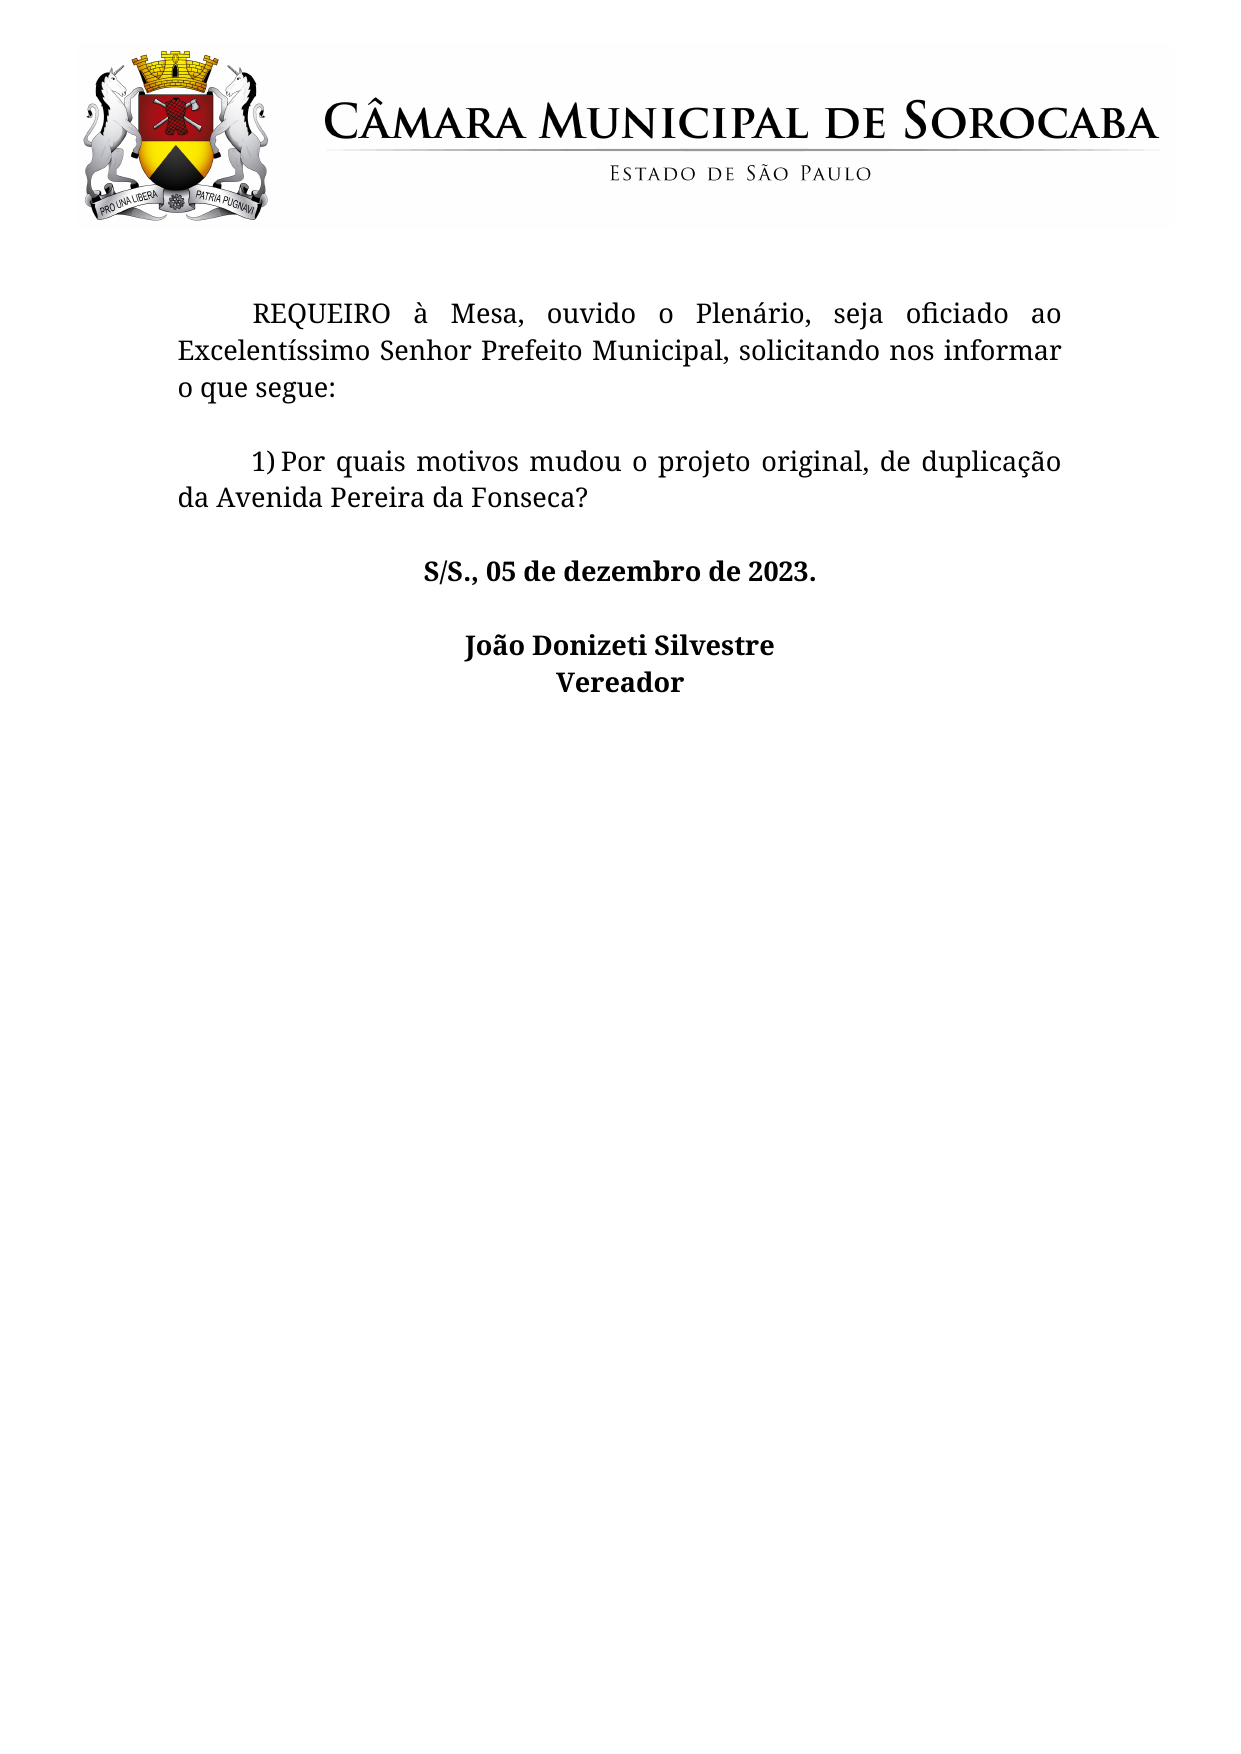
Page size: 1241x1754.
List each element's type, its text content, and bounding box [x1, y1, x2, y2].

picture [76, 43, 1174, 229]
text S/S., 05 de dezembro de 2023. [177, 553, 1063, 589]
text João Donizeti Silvestre [177, 626, 1063, 663]
text Vereador [177, 663, 1063, 700]
text REQUEIRO à Mesa, ouvido o Plenário, seja oficiado ao Excelentíssimo Senhor Prefeito Municipal, solicitando nos informar o que segue: [177, 294, 1063, 405]
list Por quais motivos mudou o projeto original, de duplicação da Avenida Pereira da Fonseca? [177, 442, 1063, 516]
